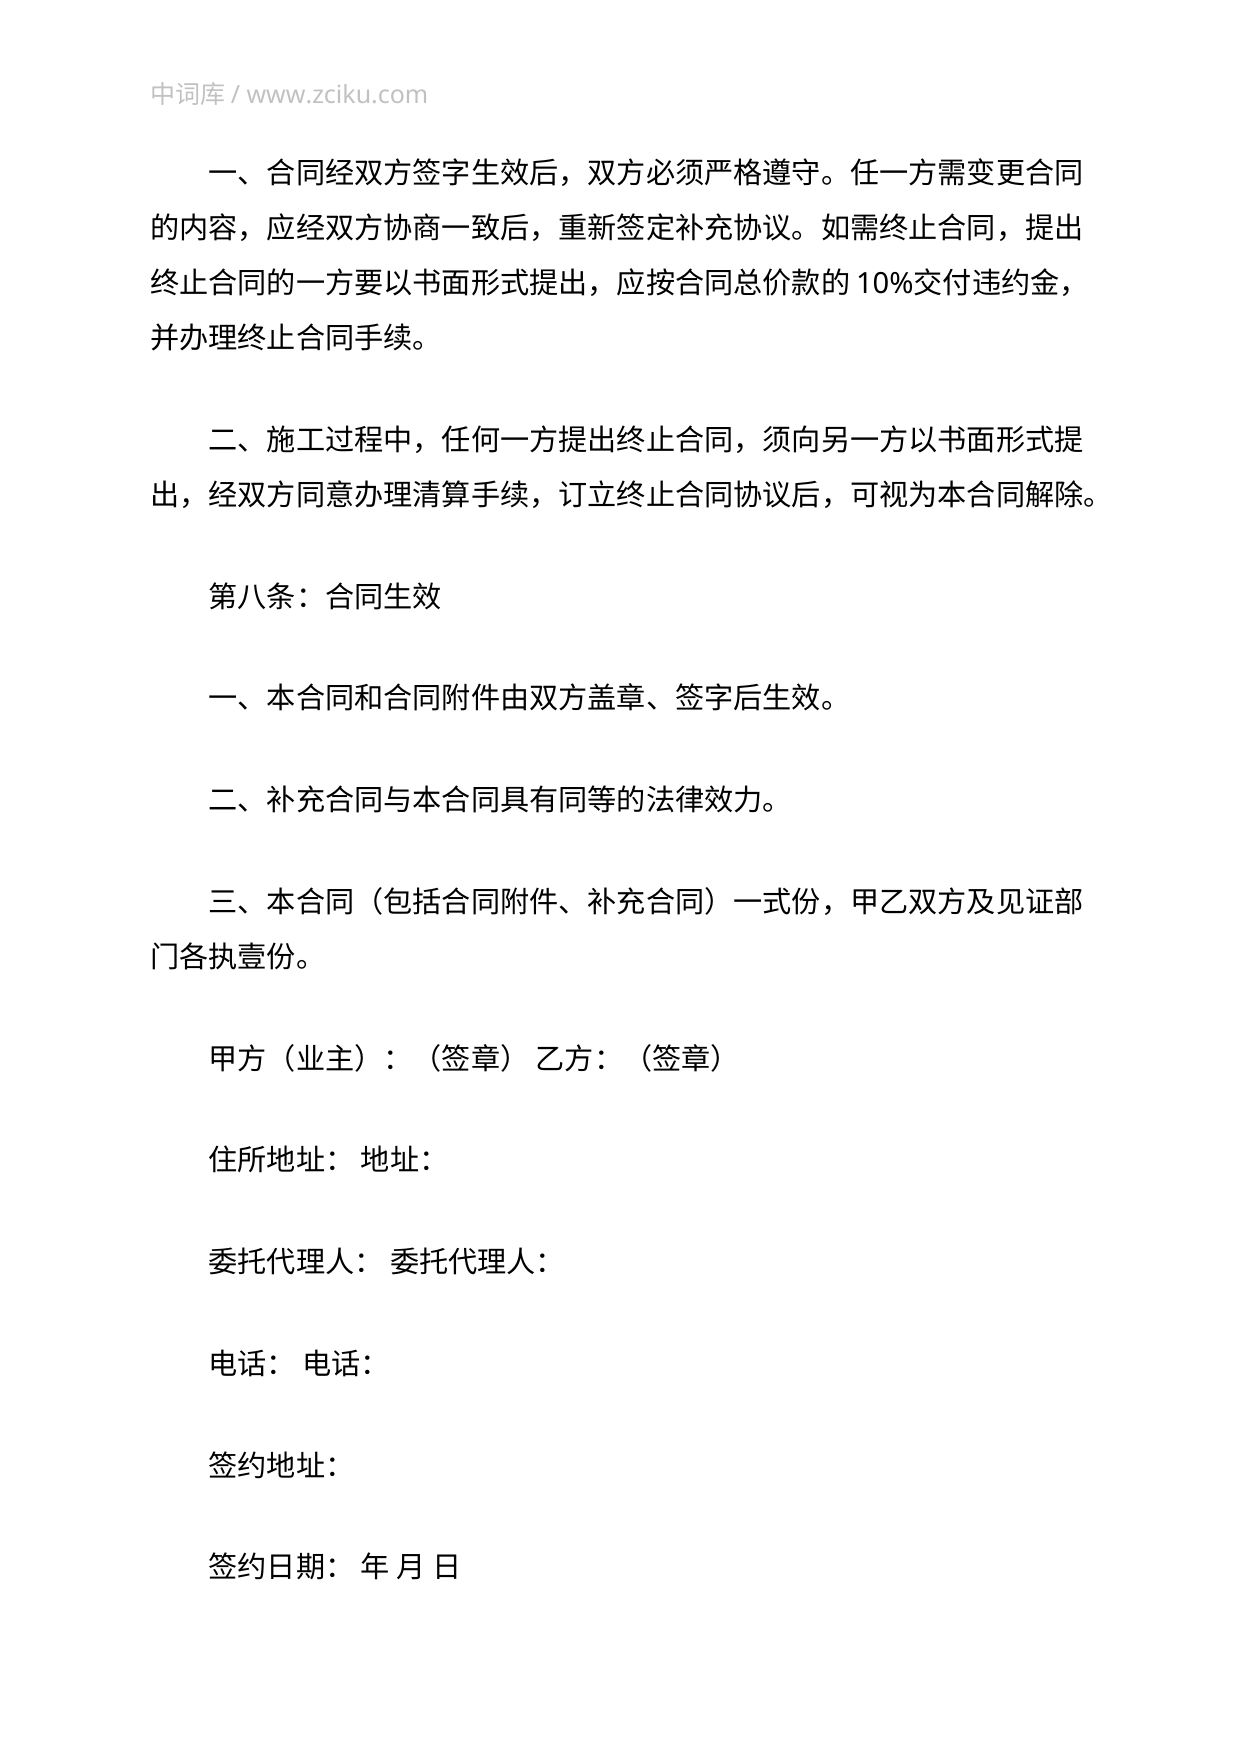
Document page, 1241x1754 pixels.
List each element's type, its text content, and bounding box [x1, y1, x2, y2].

text 二、补充合同与本合同具有同等的法律效力。 [150, 777, 1090, 819]
text 二、施工过程中，任何一方提出终止合同，须向另一方以书面形式提出，经双方同意办理清算手续，订立终止合同协议后，可视为本合同解除。 [150, 417, 1090, 514]
text 三、本合同（包括合同附件、补充合同）一式份，甲乙双方及见证部门各执壹份。 [150, 878, 1090, 976]
text 第八条：合同生效 [150, 573, 1090, 616]
text 甲方（业主）：（签章） 乙方：（签章） [150, 1035, 1090, 1077]
text 签约日期： 年 月 日 [150, 1544, 1090, 1586]
text 住所地址： 地址： [150, 1137, 1090, 1179]
text 电话： 电话： [150, 1341, 1090, 1383]
text 一、本合同和合同附件由双方盖章、签字后生效。 [150, 675, 1090, 717]
text 委托代理人： 委托代理人： [150, 1239, 1090, 1281]
text 一、合同经双方签字生效后，双方必须严格遵守。任一方需变更合同的内容，应经双方协商一致后，重新签定补充协议。如需终止合同，提出终止合同的一方要以书面形式提出，应按合同总价款的10%交付违约金，并办理终止合同手续。 [150, 150, 1090, 357]
text 签约地址： [150, 1442, 1090, 1484]
